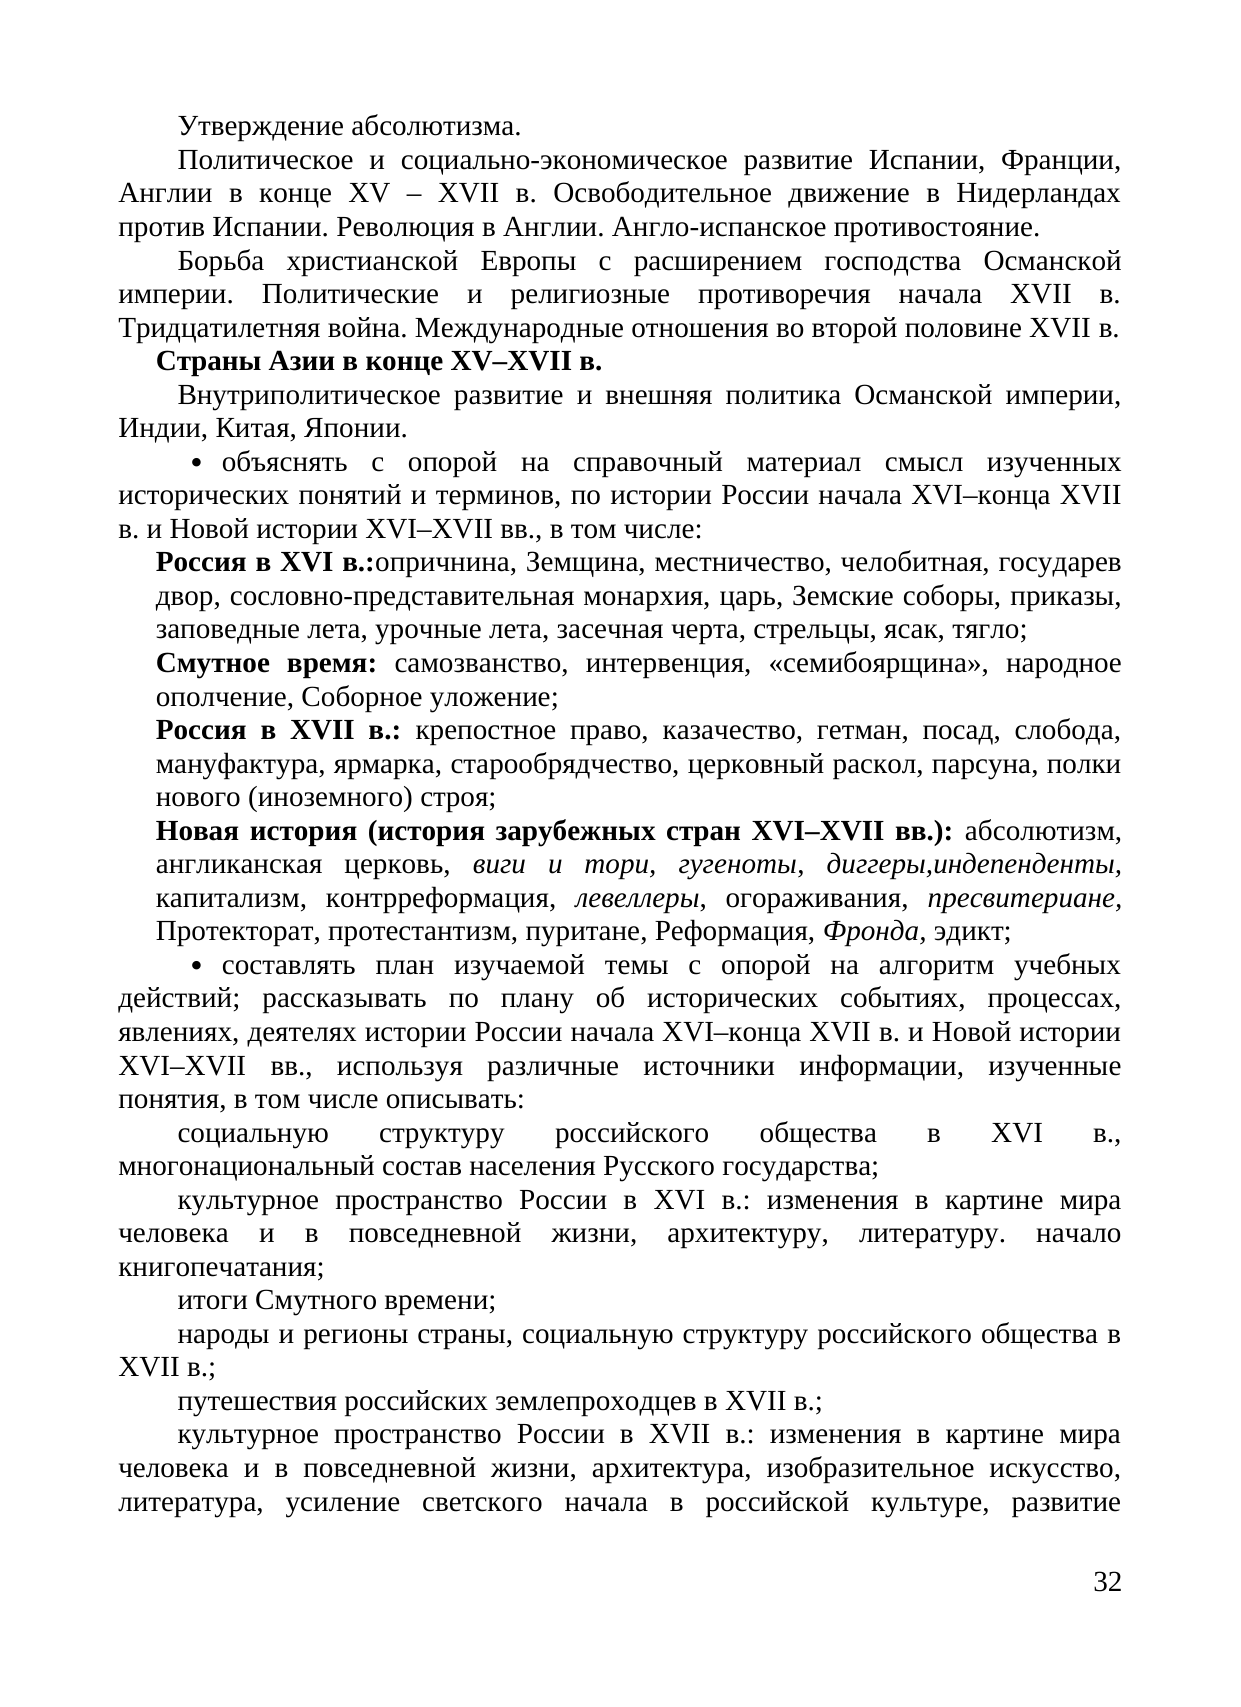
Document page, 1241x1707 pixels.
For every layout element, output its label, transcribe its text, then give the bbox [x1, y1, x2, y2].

text Внутриполитическое развитие и внешняя политика Османской империи, Индии, Китая, Японии. [118, 377, 1122, 444]
text Россия в XVI в.:опричнина, Земщина, местничество, челобитная, государев двор, сословно-представительная монархия, царь, Земские соборы, приказы, заповедные лета, урочные лета, засечная черта, стрельцы, ясак, тягло; [156, 544, 1122, 645]
text социальную структуру российского общества в XVI в., многонациональный состав населения Русского государства; [118, 1115, 1122, 1182]
text Борьба христианской Европы с расширением господства Османской империи. Политические и религиозные противоречия начала XVII в. Тридцатилетняя война. Международные отношения во второй половине XVII в. [118, 243, 1122, 343]
text культурное пространство России в XVI в.: изменения в картине мира человека и в повседневной жизни, архитектуру, литературу. начало книгопечатания; [118, 1182, 1122, 1282]
text итоги Смутного времени; [118, 1282, 1122, 1316]
text Страны Азии в конце XV–XVII в. [156, 343, 1122, 377]
text Политическое и социально-экономическое развитие Испании, Франции, Англии в конце XV – XVII в. Освободительное движение в Нидерландах против Испании. Революция в Англии. Англо-испанское противостояние. [118, 142, 1122, 243]
list объяснять с опорой на справочный материал смысл изученных исторических понятий и терминов, по истории России начала XVI–конца XVII в. и Новой истории XVI–XVII вв., в том числе: [118, 444, 1122, 544]
text Россия в XVII в.: крепостное право, казачество, гетман, посад, слобода, мануфактура, ярмарка, старообрядчество, церковный раскол, парсуна, полки нового (иноземного) строя; [156, 712, 1122, 813]
text народы и регионы страны, социальную структуру российского общества в XVII в.; [118, 1316, 1122, 1383]
text Новая история (история зарубежных стран XVI–XVII вв.): абсолютизм, англиканская церковь, виги и тори, гугеноты, диггеры,индепенденты, капитализм, контрреформация, левеллеры, огораживания, пресвитериане, Протекторат, протестантизм, пуритане, Реформация, Фронда, эдикт; [156, 813, 1122, 947]
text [118, 1417, 1122, 1517]
text Утверждение абсолютизма. [118, 108, 1122, 142]
list составлять план изучаемой темы с опорой на алгоритм учебных действий; рассказывать по плану об исторических событиях, процессах, явлениях, деятелях истории России начала XVI–конца XVII в. и Новой истории XVI–XVII вв., используя различные источники информации, изученные понятия, в том числе описывать: [118, 947, 1122, 1115]
text Смутное время: самозванство, интервенция, «семибоярщина», народное ополчение, Соборное уложение; [156, 645, 1122, 712]
text путешествия российских землепроходцев в XVII в.; [118, 1383, 1122, 1417]
